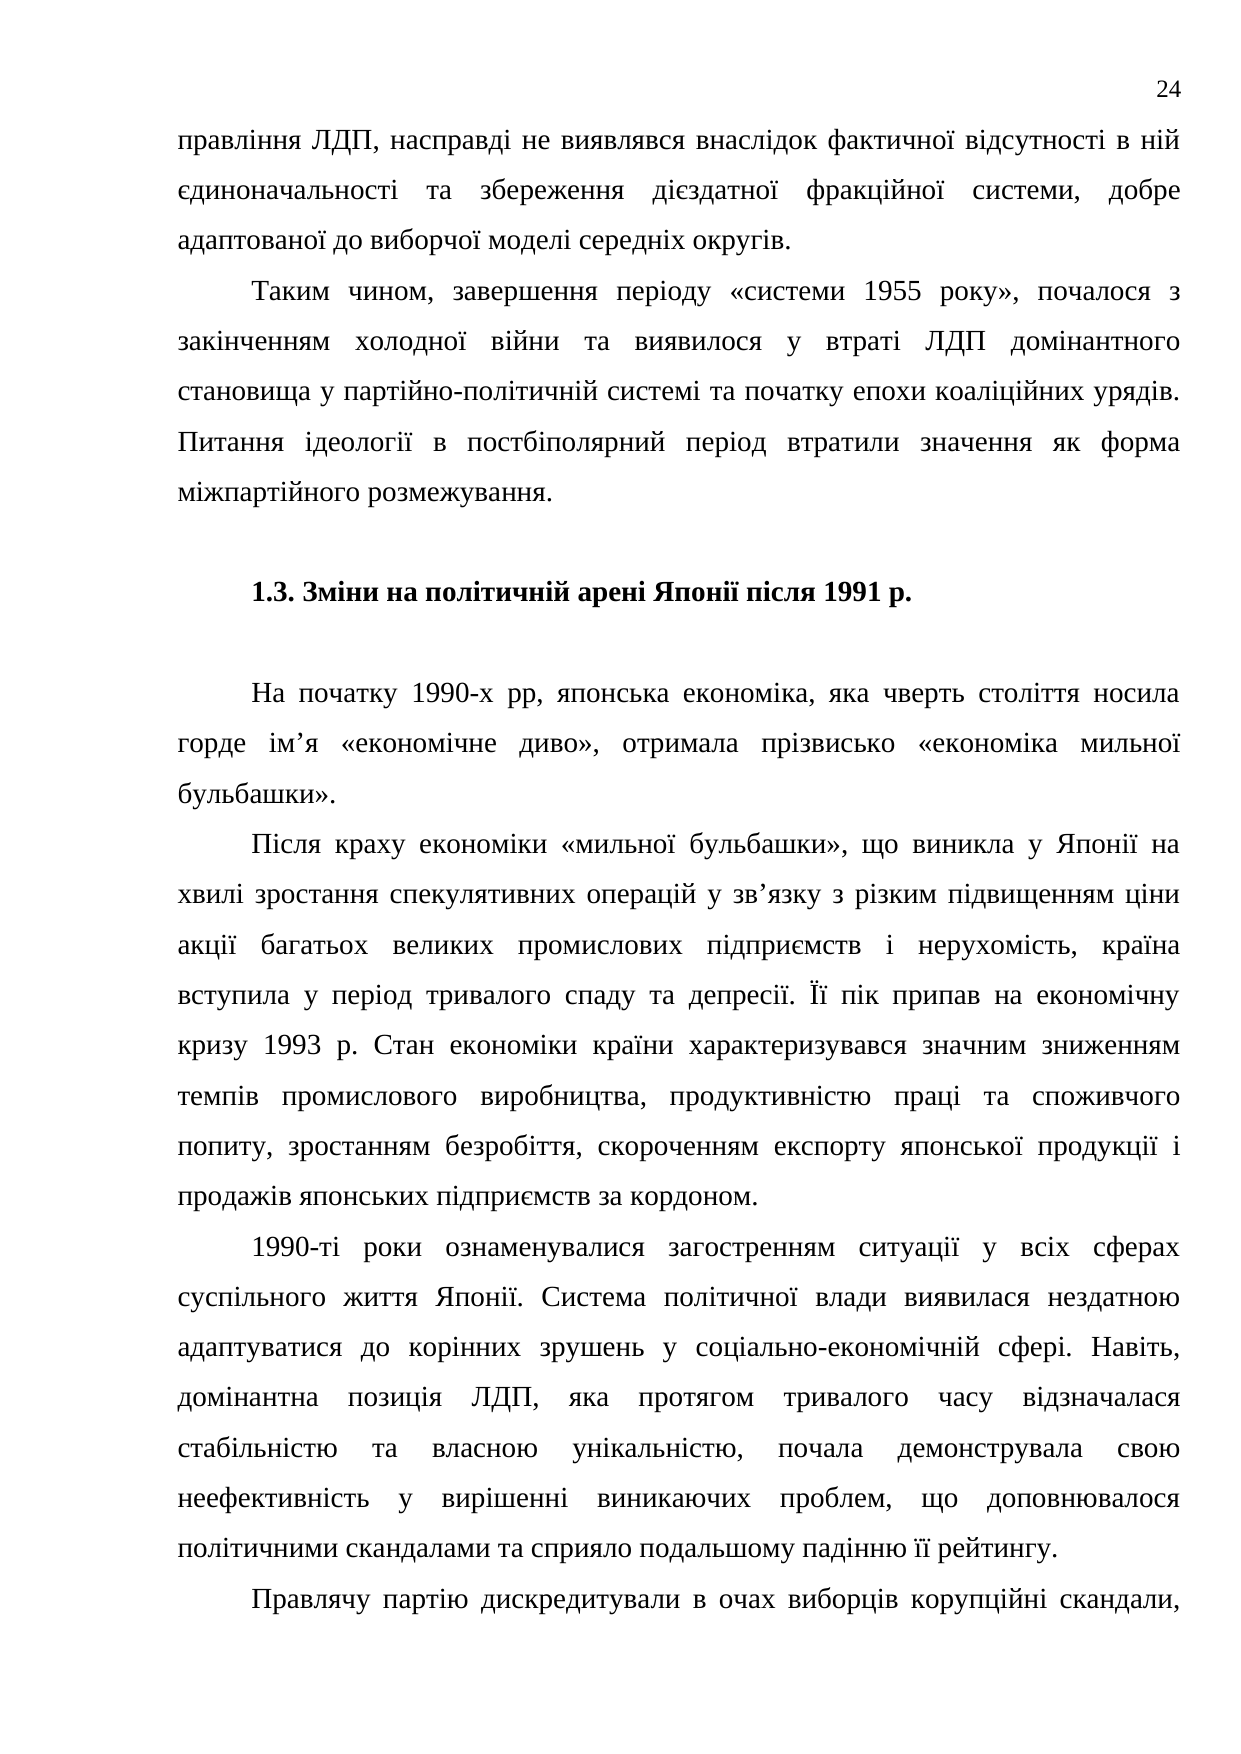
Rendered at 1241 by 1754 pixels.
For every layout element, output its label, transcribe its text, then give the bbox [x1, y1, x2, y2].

text Після краху економіки «мильної бульбашки», що виникла у Японії на хвилі зростання спекулятивних операцій у зв’язку з різким підвищенням ціни акції багатьох великих промислових підприємств і нерухомість, країна вступила у період тривалого спаду та депресії. Її пік припав на економічну кризу 1993 р. Стан економіки країни характеризувався значним зниженням темпів промислового виробництва, продуктивністю праці та споживчого попиту, зростанням безробіття, скороченням експорту японської продукції і продажів японських підприємств за кордоном. [177, 826, 1181, 1212]
text Таким чином, завершення періоду «системи 1955 року», почалося з закінченням холодної війни та виявилося у втраті ЛДП домінантного становища у партійно-політичній системі та початку епохи коаліційних урядів. Питання ідеології в постбіполярний період втратили значення як форма міжпартійного розмежування. [177, 273, 1181, 507]
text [177, 122, 1181, 256]
text 1990-ті роки ознаменувалися загостренням ситуації у всіх сферах суспільного життя Японії. Система політичної влади виявилася нездатною адаптуватися до корінних зрушень у соціально-економічній сфері. Навіть, домінантна позиція ЛДП, яка протягом тривалого часу відзначалася стабільністю та власною унікальністю, почала демонструвала свою неефективність у вирішенні виникаючих проблем, що доповнювалося політичними скандалами та сприяло подальшому падінню її рейтингу. [177, 1229, 1181, 1564]
text На початку 1990-х рр, японська економіка, яка чверть століття носила горде ім’я «економічне диво», отримала прізвисько «економіка мильної бульбашки». [177, 675, 1181, 809]
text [177, 1581, 1181, 1614]
text 1.3. Зміни на політичній арені Японії після 1991 р. [177, 574, 1181, 608]
